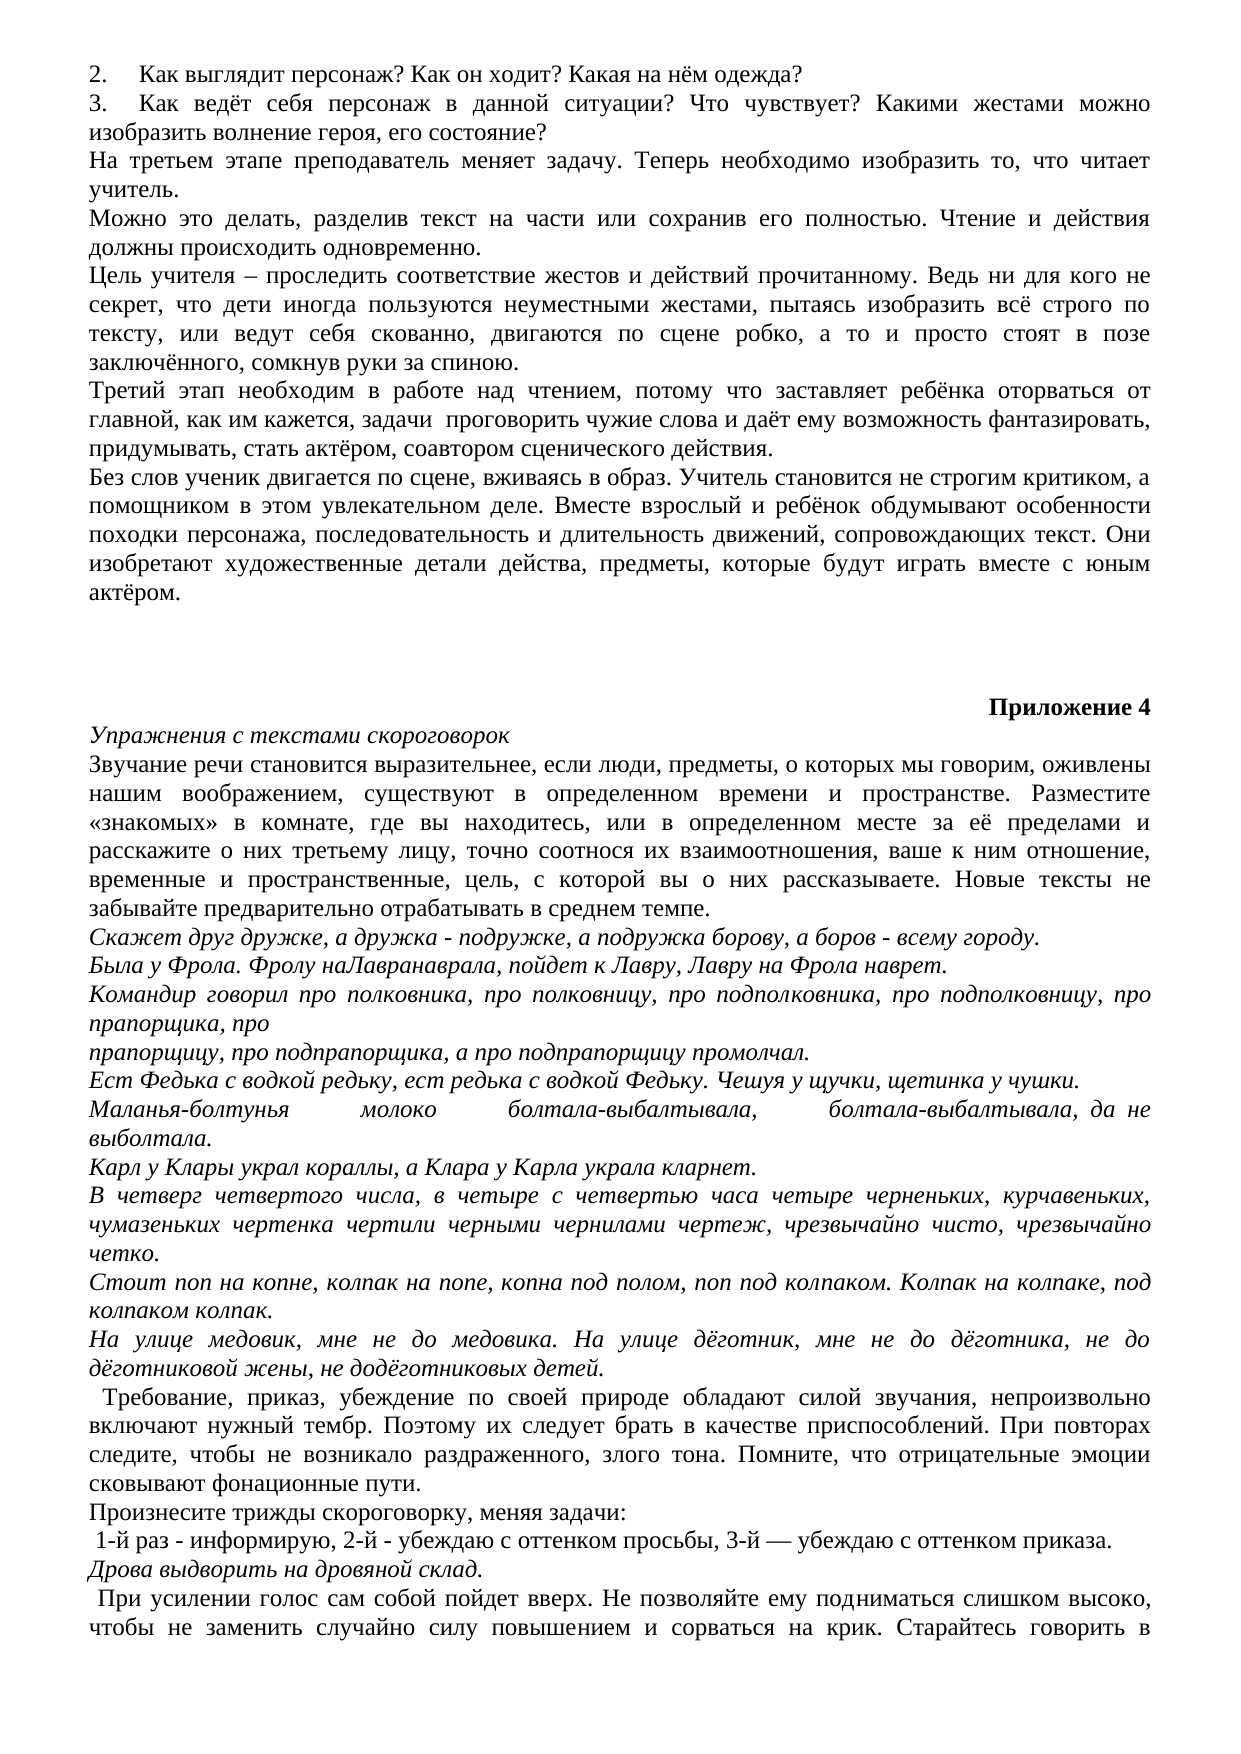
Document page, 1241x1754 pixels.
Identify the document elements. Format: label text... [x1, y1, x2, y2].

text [89, 1583, 1152, 1640]
text Маланья-болтунья молоко болтала-выбалтывала, болтала-выбалтывала, да не выболтала. [89, 1094, 1152, 1152]
text Приложение 4 [89, 692, 1152, 720]
text 1-й раз - информирую, 2-й - убеждаю с оттенком просьбы, 3-й — убеждаю с оттенком приказа. [89, 1525, 1152, 1554]
text Командир говорил про полковника, про полковницу, про подполковника, про подполковницу, про прапорщика, про [89, 979, 1152, 1037]
text Дрова выдворить на дровяной склад. [89, 1554, 1152, 1583]
text 3. Как ведёт себя персонаж в данной ситуации? Что чувствует? Какими жестами можно изобразить волнение героя, его состояние? [89, 88, 1152, 145]
text Скажет друг дружке, а дружка - подружке, а подружка борову, а боров - всему городу. [89, 922, 1152, 950]
text Требование, приказ, убеждение по своей природе обладают силой звучания, непроизвольно включают нужный тембр. Поэтому их следует брать в качестве приспособлений. При повторах следите, чтобы не возникало раздраженного, злого тона. Помните, что отрицательные эмоции сковывают фонационные пути. [89, 1382, 1152, 1497]
text Стоит поп на копне, колпак на попе, копна под полом, поп под колпаком. Колпак на колпаке, под колпаком колпак. [89, 1267, 1152, 1324]
text Звучание речи становится выразительнее, если люди, предметы, о которых мы говорим, оживлены нашим воображением, существуют в определенном времени и пространстве. Разместите «знакомых» в комнате, где вы находитесь, или в определенном месте за её пределами и расскажите о них третьему лицу, точно соотнося их взаимоотношения, ваше к ним отношение, временные и пространственные, цель, с которой вы о них рассказываете. Новые тексты не забывайте предварительно отрабатывать в среднем темпе. [89, 749, 1152, 922]
text Карл у Клары украл кораллы, а Клара у Карла украла кларнет. [89, 1152, 1152, 1180]
text Можно это делать, разделив текст на части или сохранив его полностью. Чтение и действия должны происходить одновременно. [89, 203, 1152, 260]
text Была у Фрола. Фролу наЛавранаврала, пойдет к Лавру, Лавру на Фрола наврет. [89, 950, 1152, 979]
text Упражнения с текстами скороговорок [89, 720, 1152, 749]
text Третий этап необходим в работе над чтением, потому что заставляет ребёнка оторваться от главной, как им кажется, задачи проговорить чужие слова и даёт ему возможность фантазировать, придумывать, стать актёром, соавтором сценического действия. [89, 375, 1152, 462]
text Без слов ученик двигается по сцене, вживаясь в образ. Учитель становится не строгим критиком, а помощником в этом увлекательном деле. Вместе взрослый и ребёнок обдумывают особенности походки персонажа, последовательность и длительность движений, сопровождающих текст. Они изобретают художественные детали действа, предметы, которые будут играть вместе с юным актёром. [89, 462, 1152, 605]
text На улице медовик, мне не до медовика. На улице дёготник, мне не до дёготника, не до дёготниковой жены, не додёготниковых детей. [89, 1324, 1152, 1382]
text 2. Как выглядит персонаж? Как он ходит? Какая на нём одежда? [89, 59, 1152, 88]
text прапорщицу, про подпрапорщика, а про подпрапорщицу промолчал. [89, 1037, 1152, 1065]
text Ест Федька с водкой редьку, ест редька с водкой Федьку. Чешуя у щучки, щетинка у чушки. [89, 1065, 1152, 1094]
text Цель учителя – проследить соответствие жестов и действий прочитанному. Ведь ни для кого не секрет, что дети иногда пользуются неуместными жестами, пытаясь изобразить всё строго по тексту, или ведут себя скованно, двигаются по сцене робко, а то и просто стоят в позе заключённого, сомкнув руки за спиною. [89, 260, 1152, 375]
text В четверг четвертого числа, в четыре с четвертью часа четыре черненьких, курчавеньких, чумазеньких чертенка чертили черными чернилами чертеж, чрезвычайно чисто, чрезвычайно четко. [89, 1180, 1152, 1267]
text На третьем этапе преподаватель меняет задачу. Теперь необходимо изобразить то, что читает учитель. [89, 145, 1152, 203]
text Произнесите трижды скороговорку, меняя задачи: [89, 1497, 1152, 1525]
